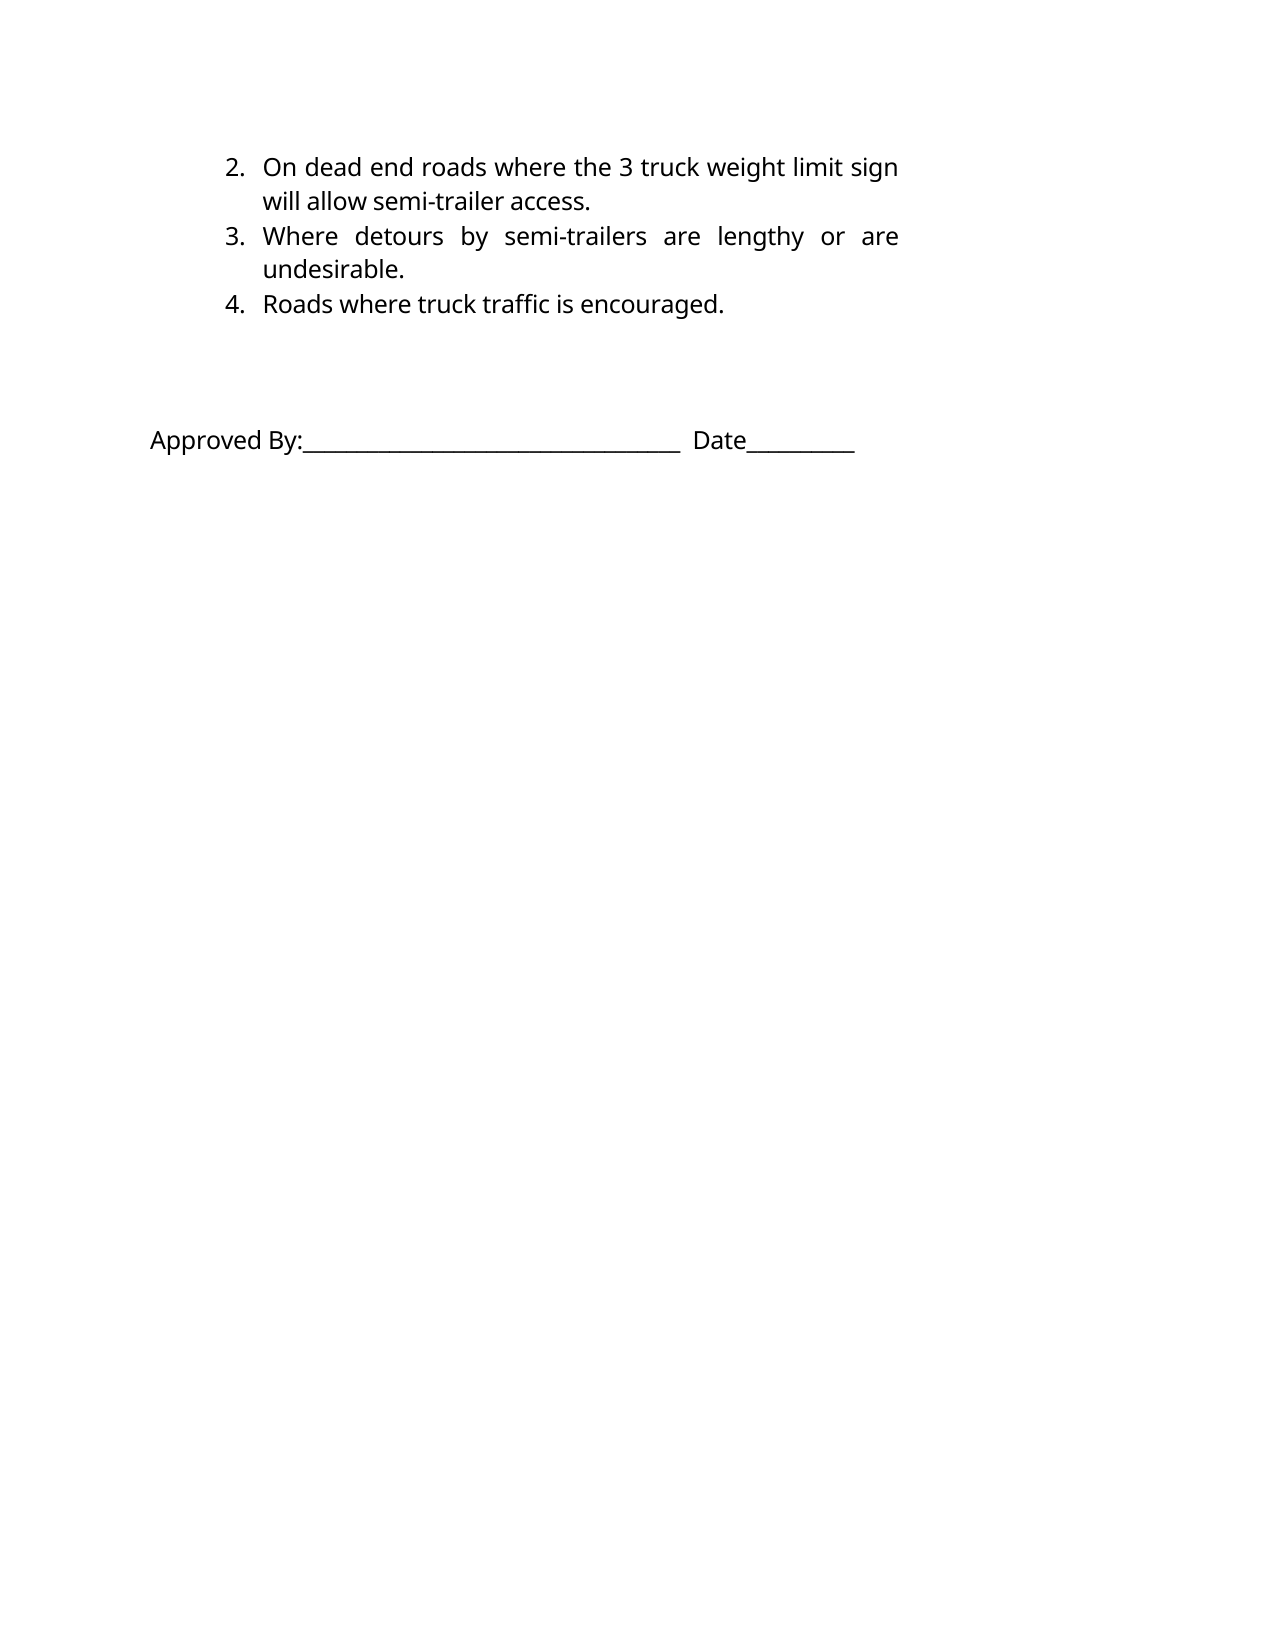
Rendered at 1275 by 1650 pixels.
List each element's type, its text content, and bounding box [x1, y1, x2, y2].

list Where detours by semi-trailers are lengthy or are undesirable. [225, 218, 900, 286]
text Approved By:___________________________________ Date__________ [150, 422, 900, 457]
list Roads where truck traffic is encouraged. [225, 286, 900, 320]
list On dead end roads where the 3 truck weight limit sign will allow semi-trailer access. [225, 150, 900, 218]
